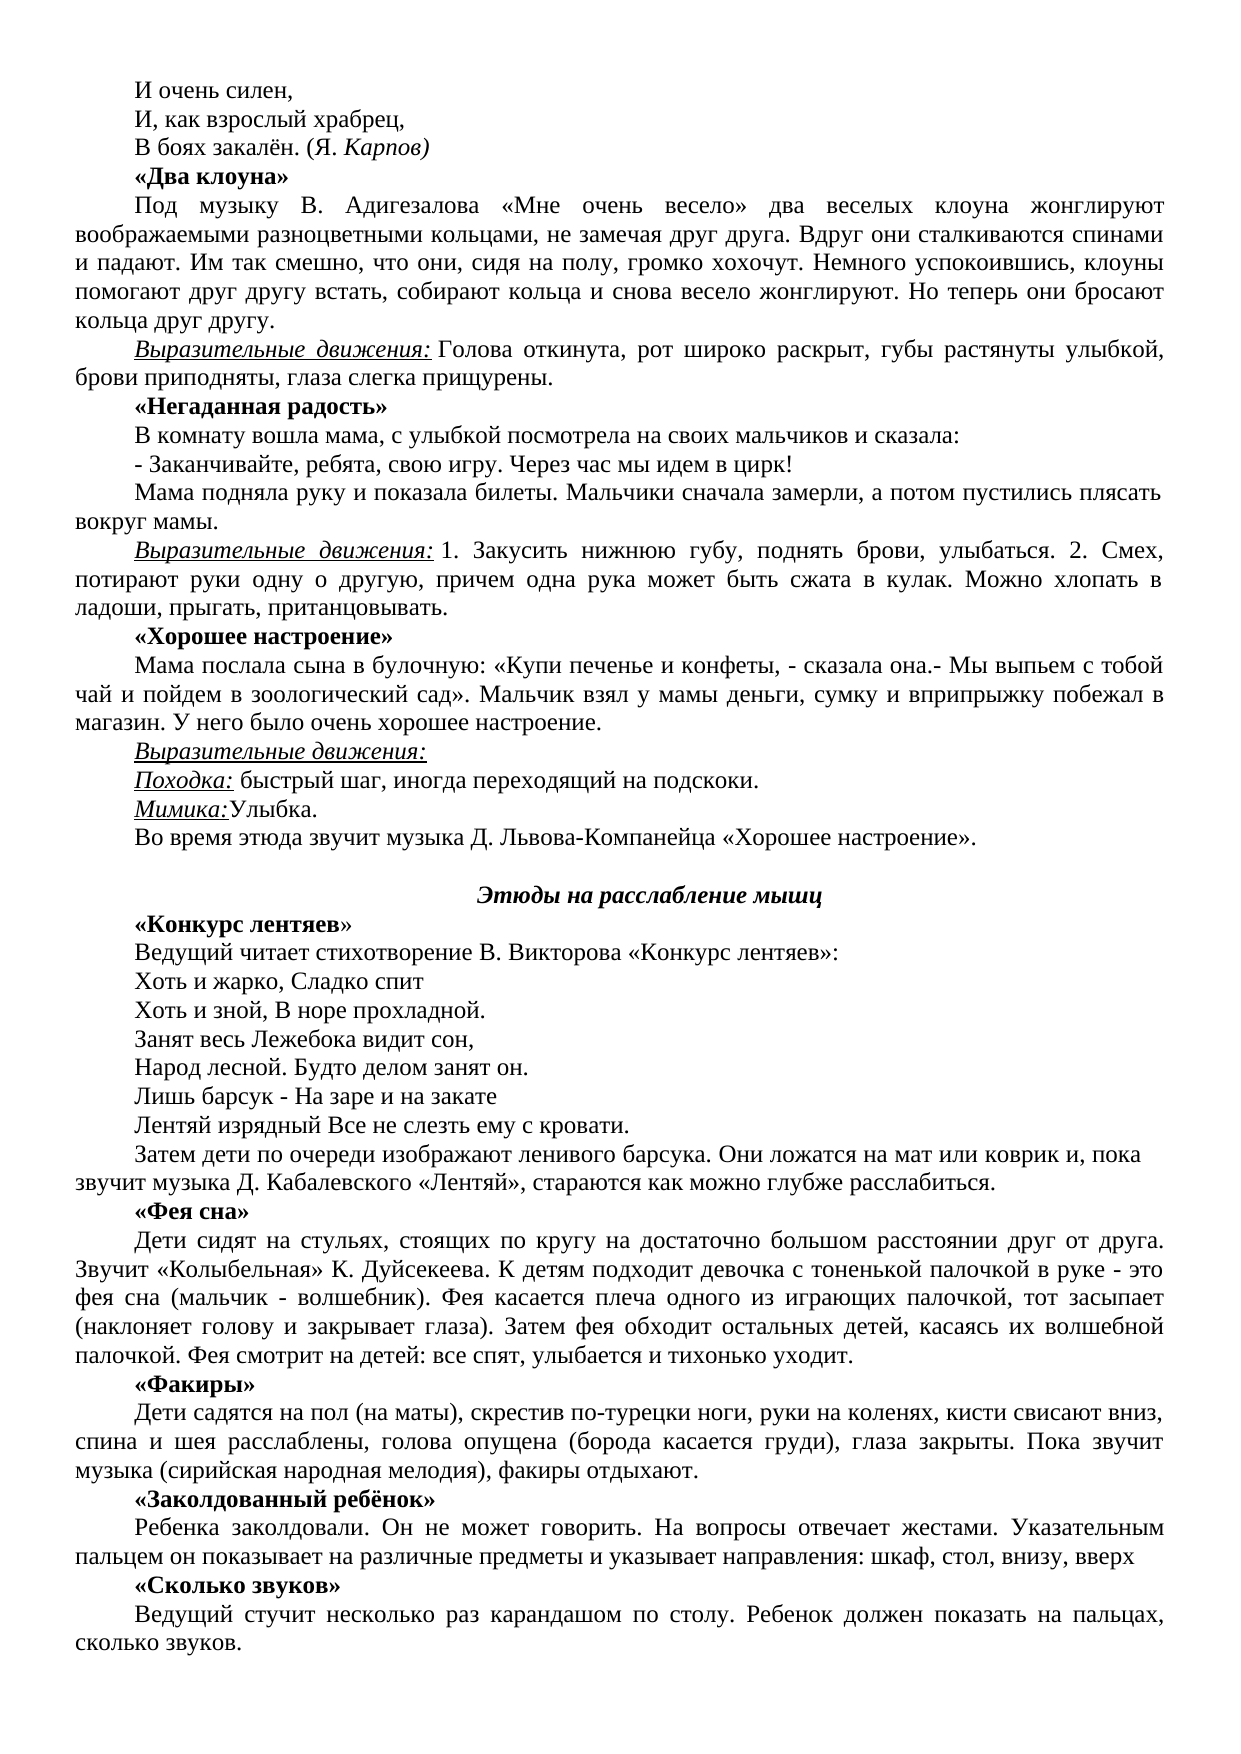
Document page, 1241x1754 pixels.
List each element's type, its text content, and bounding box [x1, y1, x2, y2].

text Мама послала сына в булочную: «Купи печенье и конфеты, - сказала она.- Мы выпьем с тобой чай и пойдем в зоологический сад». Мальчик взял у мамы деньги, сумку и вприпрыжку побежал в магазин. У него было очень хорошее настроение. [75, 650, 1165, 736]
text Под музыку В. Адигезалова «Мне очень весело» два веселых клоуна жонглируют воображаемыми разноцветными кольцами, не замечая друг друга. Вдруг они сталкиваются спинами и падают. Им так смешно, что они, сидя на полу, громко хохочут. Немного успокоившись, клоуны помогают друг другу встать, собирают кольца и снова весело жонглируют. Но теперь они бросают кольца друг другу. [75, 190, 1165, 334]
text Лентяй изрядный Все не слезть ему с кровати. [75, 1110, 1165, 1139]
text Ведущий читает стихотворение В. Викторова «Конкурс лентяев»: [75, 937, 1146, 966]
text «Сколько звуков» [75, 1570, 1165, 1599]
text Мимика:Улыбка. [75, 794, 1154, 822]
text Народ лесной. Будто делом занят он. [75, 1052, 1165, 1081]
text Ребенка заколдовали. Он не может говорить. На вопросы отвечает жестами. Указательным пальцем он показывает на различные предметы и указывает направления: шкаф, стол, внизу, вверх [75, 1512, 1165, 1570]
text Выразительные движения: [75, 736, 1154, 765]
text Хоть и жарко, Сладко спит [75, 966, 1165, 995]
text Хоть и зной, В норе прохладной. [75, 995, 1165, 1024]
text И очень силен, [75, 75, 1165, 104]
text Занят весь Лежебока видит сон, [75, 1024, 1165, 1052]
text В боях закалён. (Я. Карпов) [75, 132, 1165, 161]
text - Заканчивайте, ребята, свою игру. Через час мы идем в цирк! [75, 449, 1163, 477]
text Ведущий стучит несколько раз карандашом по столу. Ребенок должен показать на пальцах, сколько звуков. [75, 1599, 1165, 1656]
text «Конкурс лентяев» [75, 909, 1165, 937]
text В комнату вошла мама, с улыбкой посмотрела на своих мальчиков и сказала: [75, 420, 1162, 449]
text «Хорошее настроение» [75, 621, 1165, 650]
text Мама подняла руку и показала билеты. Мальчики сначала замерли, а потом пустились плясать вокруг мамы. [75, 477, 1163, 535]
text «Негаданная радость» [75, 391, 1165, 420]
text «Два клоуна» [75, 161, 1165, 190]
text Дети сидят на стульях, стоящих по кругу на достаточно большом расстоянии друг от друга. Звучит «Колыбельная» К. Дуйсекеева. К детям подходит девочка с тоненькой палочкой в руке - это фея сна (мальчик - волшебник). Фея касается плеча одного из играющих палочкой, тот засыпает (наклоняет голову и закрывает глаза). Затем фея обходит остальных детей, касаясь их волшебной палочкой. Фея смотрит на детей: все спят, улыбается и тихонько уходит. [75, 1225, 1165, 1369]
text Этюды на расслабление мышц [75, 880, 1165, 909]
text И, как взрослый храбрец, [75, 104, 1165, 132]
text Лишь барсук - На заре и на закате [75, 1081, 1165, 1110]
text Дети садятся на пол (на маты), скрестив по-турецки ноги, руки на коленях, кисти свисают вниз, спина и шея расслаблены, голова опущена (борода касается груди), глаза закрыты. Пока звучит музыка (сирийская народная мелодия), факиры отдыхают. [75, 1397, 1164, 1484]
text Во время этюда звучит музыка Д. Львова-Компанейца «Хорошее настроение». [75, 822, 1153, 851]
text «Факиры» [75, 1369, 1165, 1397]
text Выразительные движения: Голова откинута, рот широко раскрыт, губы растянуты улыбкой, брови приподняты, глаза слегка прищурены. [75, 334, 1165, 391]
text Затем дети по очереди изображают ленивого барсука. Они ложатся на мат или коврик и, пока звучит музыка Д. Кабалевского «Лентяй», стараются как можно глубже расслабиться. [75, 1139, 1142, 1196]
text «Фея сна» [75, 1196, 1165, 1225]
text «Заколдованный ребёнок» [75, 1484, 1165, 1512]
text Выразительные движения: 1. Закусить нижнюю губу, поднять брови, улыбаться. 2. Смех, потирают руки одну о другую, причем одна рука может быть сжата в кулак. Можно хлопать в ладоши, прыгать, пританцовывать. [75, 535, 1164, 621]
text Походка: быстрый шаг, иногда переходящий на подскоки. [75, 765, 1154, 794]
